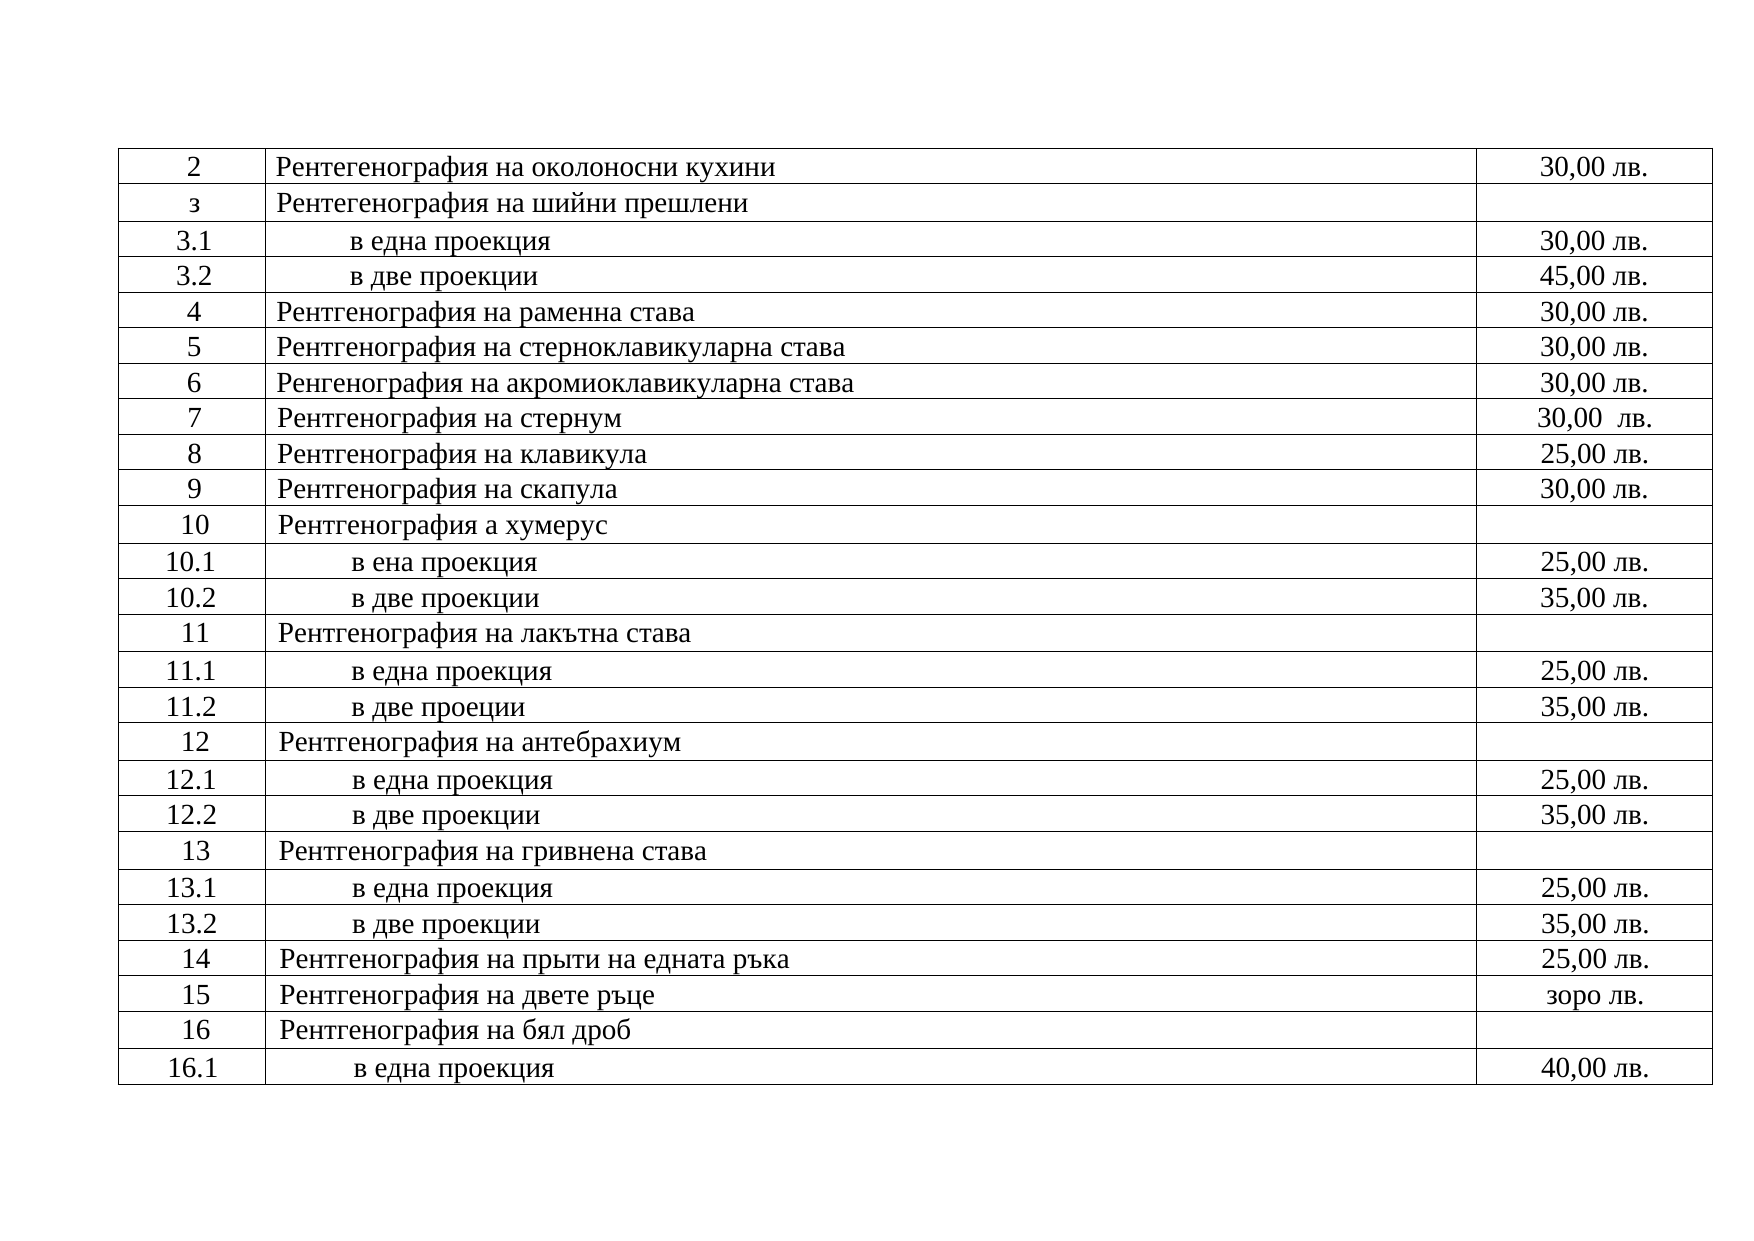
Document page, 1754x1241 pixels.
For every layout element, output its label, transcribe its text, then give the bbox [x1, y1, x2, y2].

table_cell 30,00 лв. [1477, 470, 1712, 505]
table_cell 9 [119, 470, 265, 505]
table_cell 25,00 лв. [1477, 761, 1712, 795]
table_cell в една проекция [266, 652, 1476, 687]
table_cell Рентгенография на прыти на едната ръка [266, 941, 1476, 975]
table_cell 30,00 лв. [1477, 328, 1712, 363]
table_cell 25,00 лв. [1477, 941, 1712, 975]
table_cell в ена проекция [266, 544, 1476, 578]
table_cell 16.1 [119, 1049, 265, 1084]
table_cell 35,00 лв. [1477, 796, 1712, 831]
table_cell 25,00 лв. [1477, 870, 1712, 904]
table_cell Рентгенография а хумерус [266, 506, 1476, 542]
table_cell 3.1 [119, 222, 265, 256]
table_cell 14 [119, 941, 265, 975]
table_cell 13.1 [119, 870, 265, 904]
table_cell 45,00 лв. [1477, 257, 1712, 292]
table_cell 10 [119, 506, 265, 542]
table_cell 30,00 лв. [1477, 149, 1712, 183]
table_cell 25,00 лв. [1477, 544, 1712, 578]
table_cell в две проекции [266, 579, 1476, 613]
table_cell в две проекции [266, 257, 1476, 292]
table_cell 12 [119, 723, 265, 760]
table_cell в две проекции [266, 796, 1476, 831]
table_cell Рентгенография на двете ръце [266, 976, 1476, 1011]
table_cell Рентегенография на шийни прешлени [266, 184, 1476, 221]
table_cell 12.2 [119, 796, 265, 831]
table_cell 30,00 лв. [1477, 364, 1712, 398]
table_cell 6 [119, 364, 265, 398]
table_cell 8 [119, 435, 265, 469]
table_cell Рентгенография на стерноклавикуларна става [266, 328, 1476, 363]
table_cell 15 [119, 976, 265, 1011]
table_cell 12.1 [119, 761, 265, 795]
table_cell Ренгенография на акромиоклавикуларна става [266, 364, 1476, 398]
table_cell 25,00 лв. [1477, 435, 1712, 469]
table_cell 40,00 лв. [1477, 1049, 1712, 1084]
table_cell 30,00 лв. [1477, 399, 1712, 434]
table_cell [1477, 615, 1712, 651]
table_cell 11.1 [119, 652, 265, 687]
table_cell Рентегенография на околоносни кухини [266, 149, 1476, 183]
table_cell Рентгенография на лакътна става [266, 615, 1476, 651]
table_cell 35,00 лв. [1477, 688, 1712, 722]
table_cell 4 [119, 293, 265, 327]
table_cell 35,00 лв. [1477, 905, 1712, 939]
table_cell Рентгенография на антебрахиум [266, 723, 1476, 760]
table_cell [1477, 506, 1712, 542]
table_cell 10.2 [119, 579, 265, 613]
table_cell 5 [119, 328, 265, 363]
table_cell [1477, 184, 1712, 221]
table_cell Рентгенография на раменна става [266, 293, 1476, 327]
table_cell 7 [119, 399, 265, 434]
table_cell в една проекция [266, 222, 1476, 256]
table_cell 13 [119, 832, 265, 868]
table_cell 3.2 [119, 257, 265, 292]
table_cell в една проекция [266, 1049, 1476, 1084]
table_cell 11 [119, 615, 265, 651]
table_cell 13.2 [119, 905, 265, 939]
table_cell 25,00 лв. [1477, 652, 1712, 687]
table_cell [1477, 1012, 1712, 1048]
table_cell в две проеции [266, 688, 1476, 722]
table_cell Рентгенография на гривнена става [266, 832, 1476, 868]
table_cell 35,00 лв. [1477, 579, 1712, 613]
table_cell Рентгенография на бял дроб [266, 1012, 1476, 1048]
table_cell 30,00 лв. [1477, 222, 1712, 256]
table_cell 16 [119, 1012, 265, 1048]
table_cell з [119, 184, 265, 221]
table_cell Рентгенография на скапула [266, 470, 1476, 505]
table_cell 30,00 лв. [1477, 293, 1712, 327]
table_cell зоро лв. [1477, 976, 1712, 1011]
table_cell 10.1 [119, 544, 265, 578]
table_cell Рентгенография на клавикула [266, 435, 1476, 469]
table_cell 2 [119, 149, 265, 183]
table_cell в една проекция [266, 870, 1476, 904]
table_cell в две проекции [266, 905, 1476, 939]
table_cell Рентгенография на стернум [266, 399, 1476, 434]
table_cell в една проекция [266, 761, 1476, 795]
table_cell 11.2 [119, 688, 265, 722]
table_cell [1477, 832, 1712, 868]
table_cell [1477, 723, 1712, 760]
